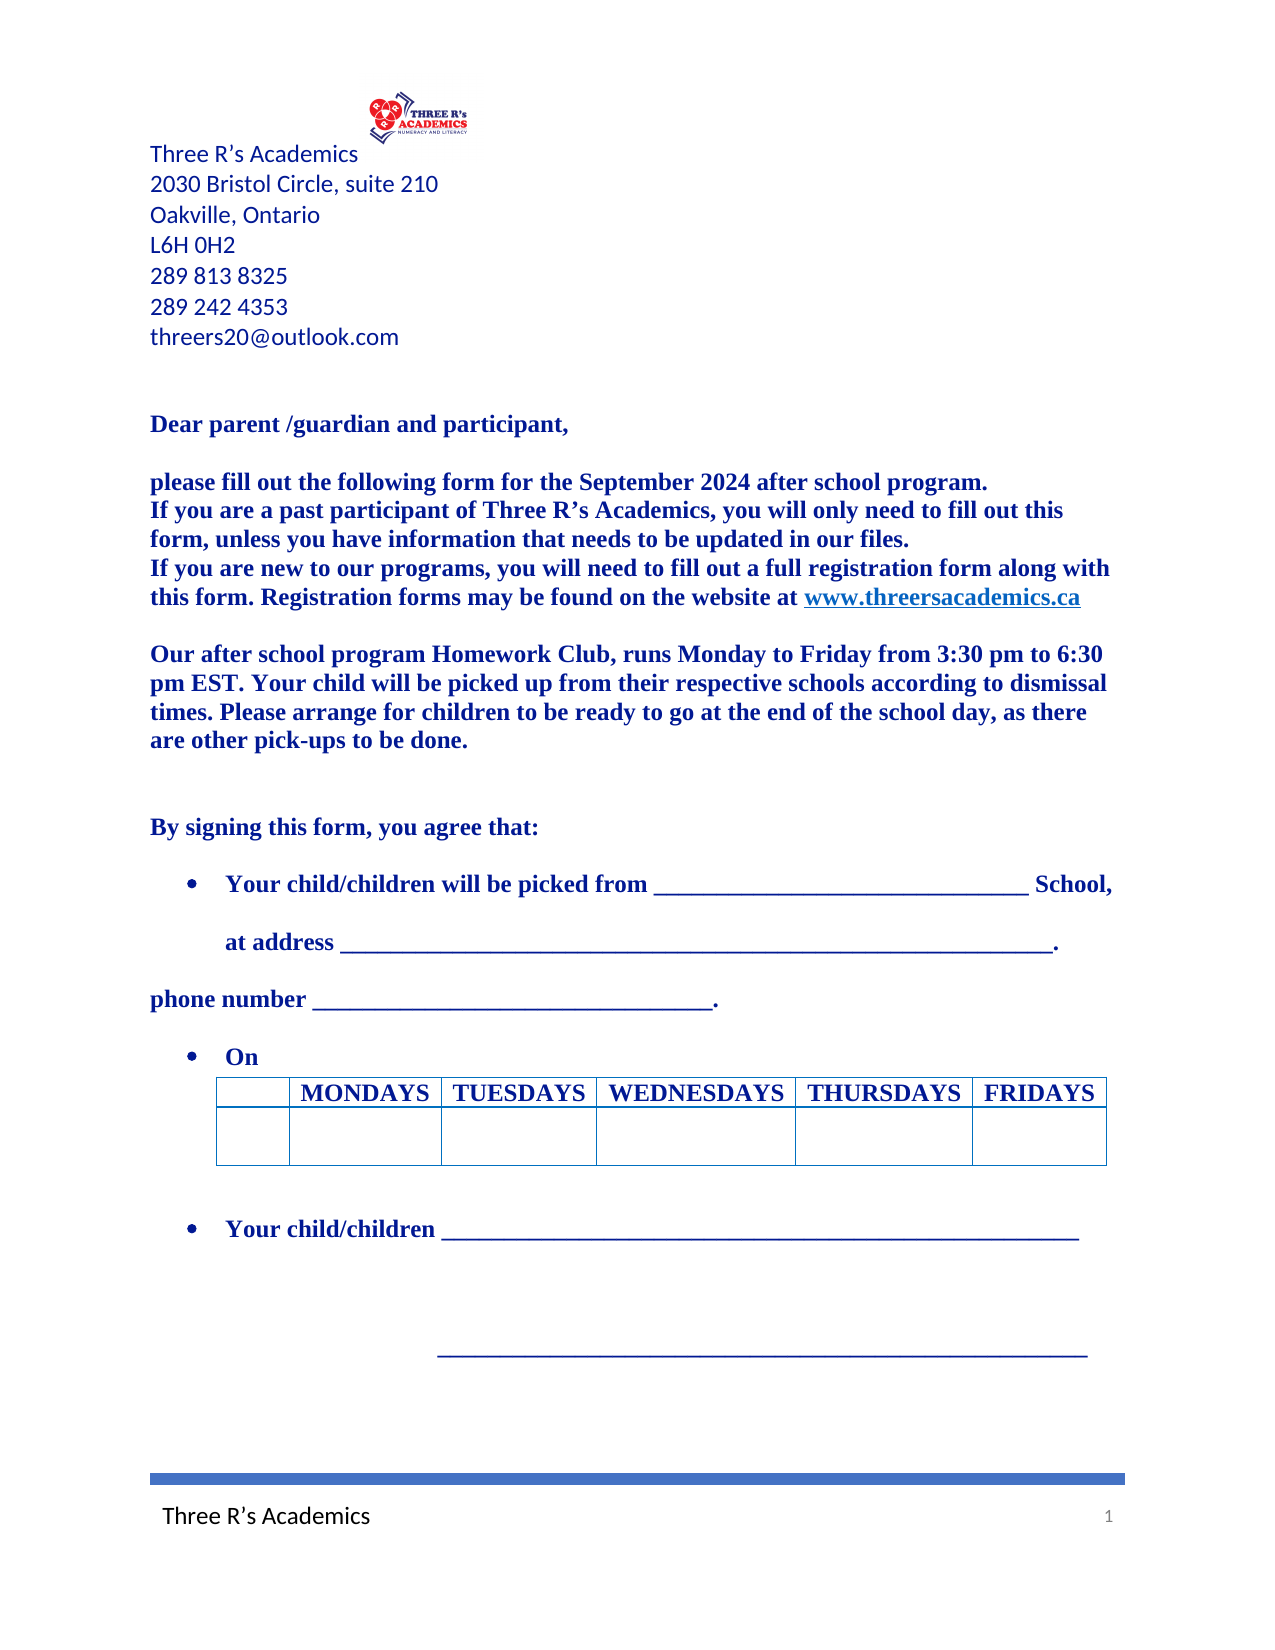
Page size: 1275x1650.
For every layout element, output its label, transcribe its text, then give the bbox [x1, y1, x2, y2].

table_cell [442, 1108, 596, 1165]
table_header [217, 1078, 289, 1106]
text If you are new to our programs, you will need to fill out a full registration form along with this form. Registration forms may be found on the website at www.threersacademics.ca [150, 553, 1125, 610]
text phone number ________________________________. [150, 984, 1125, 1013]
text Dear parent /guardian and participant, [150, 409, 1125, 438]
picture [358, 73, 484, 163]
table_header MONDAYS [290, 1078, 441, 1106]
table_header THURSDAYS [796, 1078, 972, 1106]
table_cell [597, 1108, 795, 1165]
list Your child/children will be picked from ______________________________ School, [187, 869, 1125, 898]
list On [187, 1042, 1125, 1070]
list ____________________________________________________ [225, 1331, 1125, 1360]
table_header FRIDAYS [973, 1078, 1106, 1106]
table_header TUESDAYS [442, 1078, 596, 1106]
list at address _________________________________________________________. [225, 927, 1125, 955]
table_cell [973, 1108, 1106, 1165]
text By signing this form, you agree that: [150, 812, 1125, 840]
table_cell [290, 1108, 441, 1165]
table_cell [796, 1108, 972, 1165]
text If you are a past participant of Three R’s Academics, you will only need to fill out this form, unless you have information that needs to be updated in our files. [150, 495, 1125, 553]
table_header WEDNESDAYS [597, 1078, 795, 1106]
text please fill out the following form for the September 2024 after school program. [150, 467, 1125, 495]
list Your child/children ___________________________________________________ [187, 1214, 1125, 1243]
table_cell [217, 1108, 289, 1165]
text Our after school program Homework Club, runs Monday to Friday from 3:30 pm to 6:30 pm EST. Your child will be picked up from their respective schools according to dismissal times. Please arrange for children to be ready to go at the end of the school day, as there are other pick-ups to be done. [150, 639, 1125, 754]
